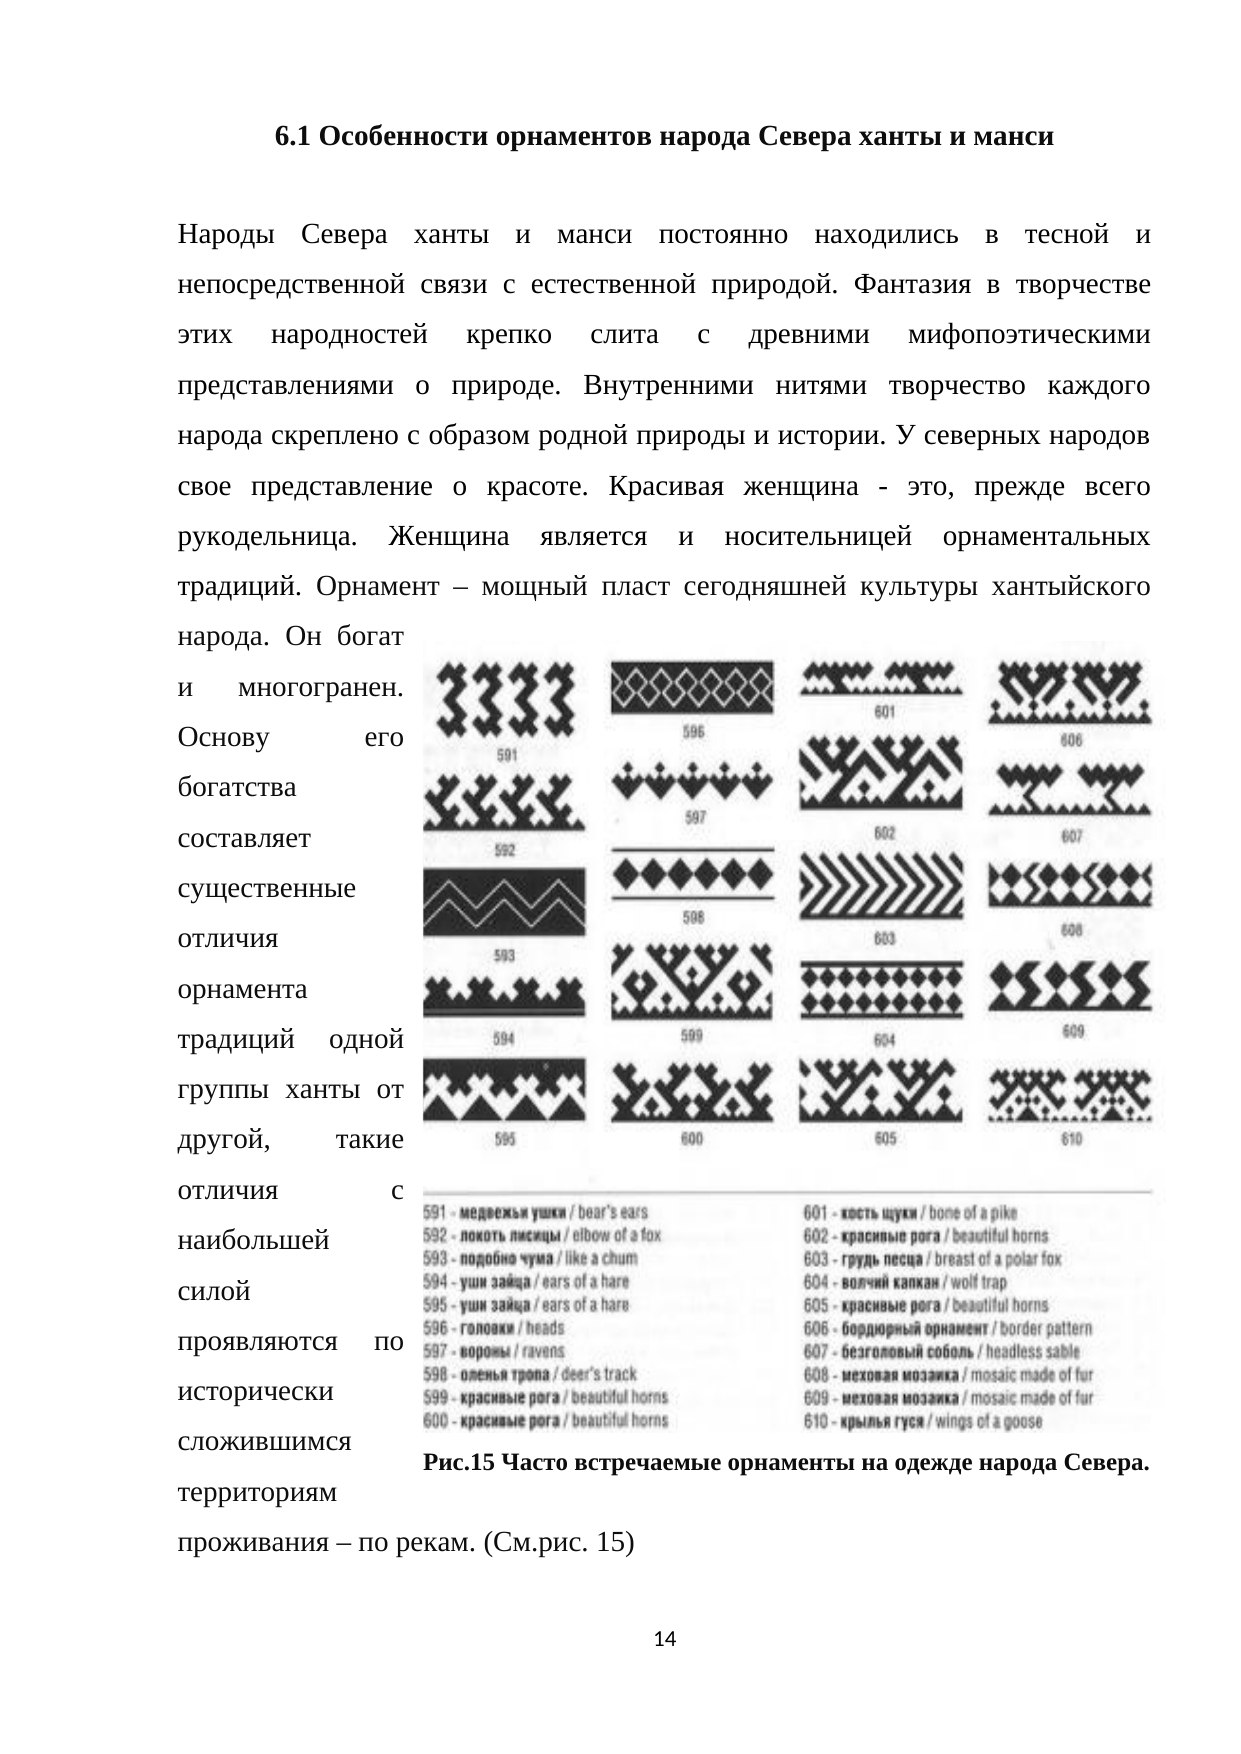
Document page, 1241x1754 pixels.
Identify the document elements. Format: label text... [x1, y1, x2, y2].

subtitle 6.1 Особенности орнаментов народа Севера ханты и манси [177, 118, 1152, 152]
picture [422, 641, 1179, 1433]
